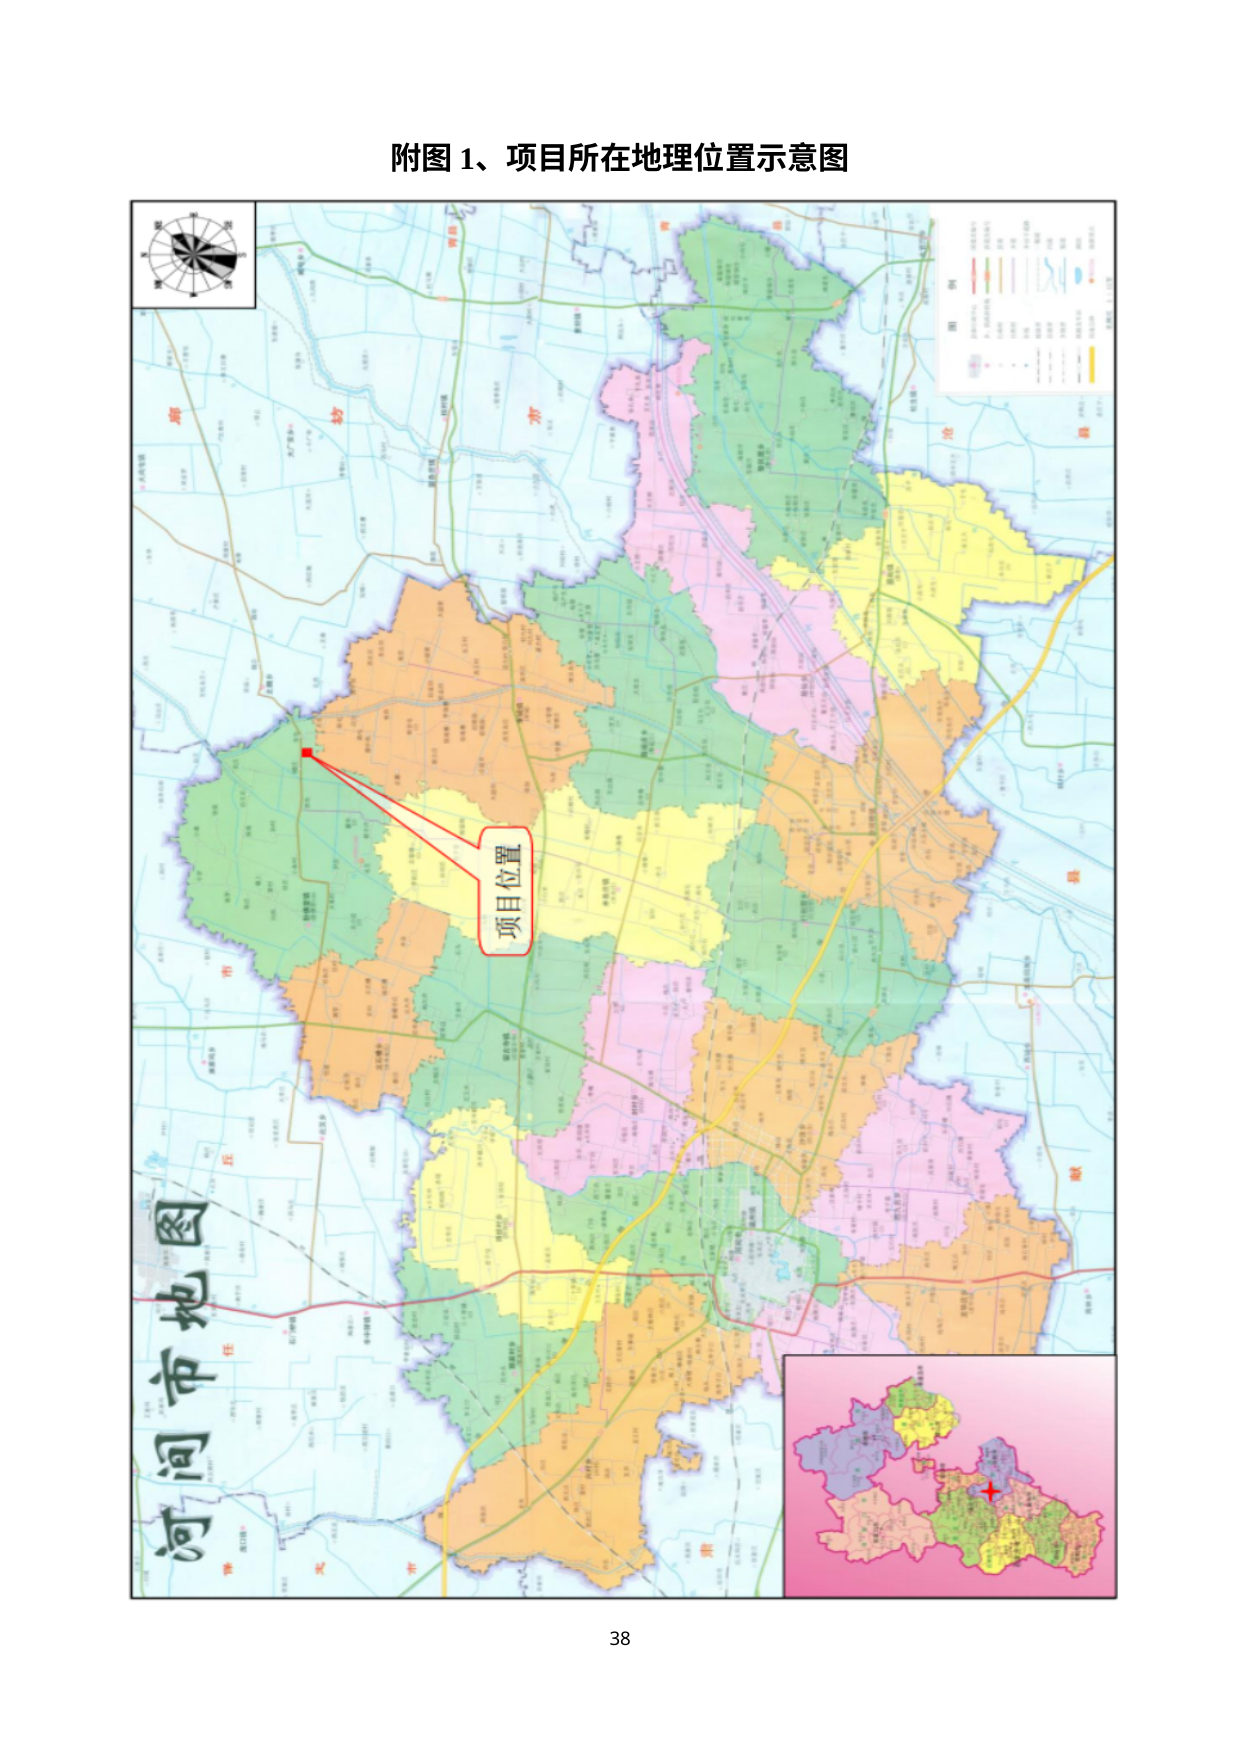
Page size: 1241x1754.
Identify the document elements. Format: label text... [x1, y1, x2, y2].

picture [121, 188, 1123, 1605]
text 附图1、项目所在地理位置示意图 [128, 123, 1112, 187]
